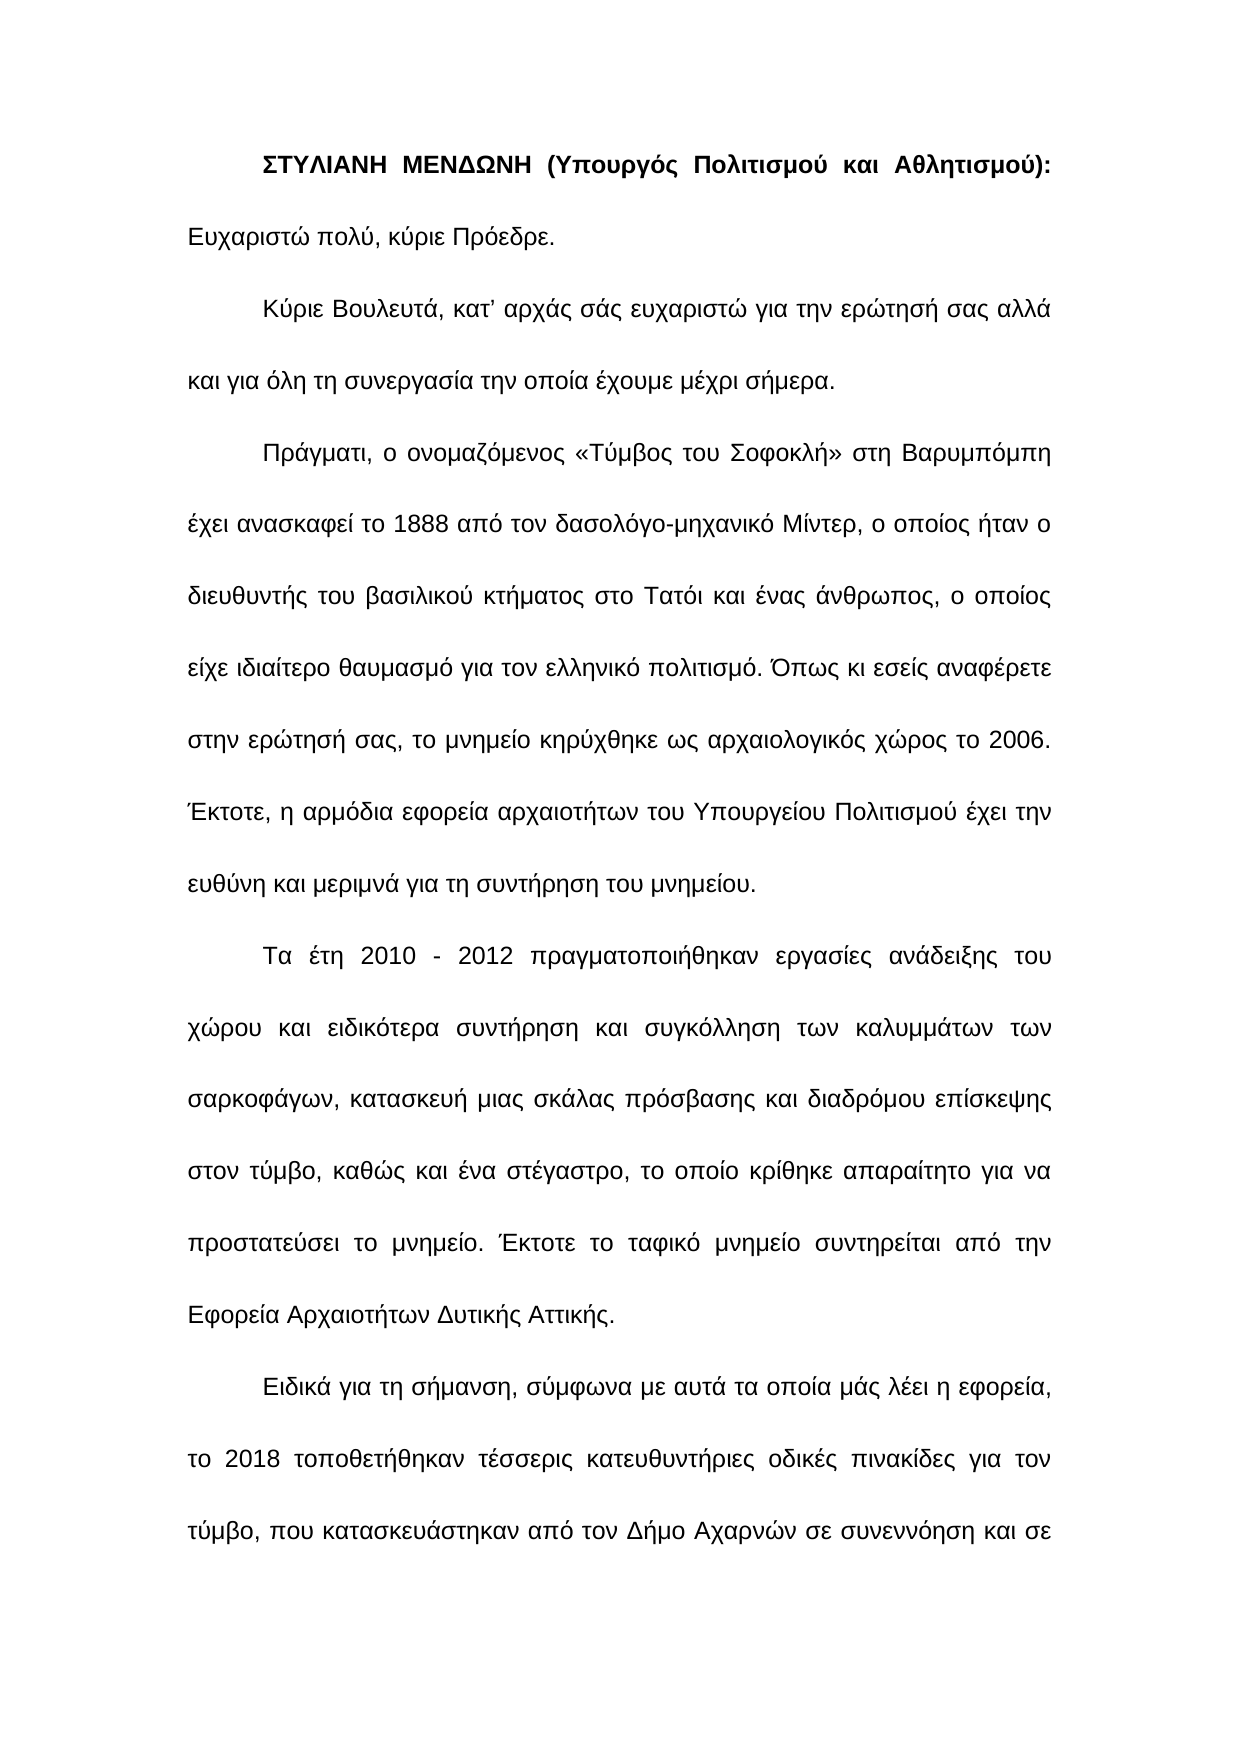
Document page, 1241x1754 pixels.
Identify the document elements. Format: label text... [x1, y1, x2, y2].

text Πράγματι, ο ονομαζόμενος «Τύμβος του Σοφοκλή» στη Βαρυμπόμπη έχει ανασκαφεί το 1888 από τον δασολόγο-μηχανικό Μίντερ, ο οποίος ήταν ο διευθυντής του βασιλικού κτήματος στο Τατόι και ένας άνθρωπος, ο οποίος είχε ιδιαίτερο θαυμασμό για τον ελληνικό πολιτισμό. Όπως κι εσείς αναφέρετε στην ερώτησή σας, το μνημείο κηρύχθηκε ως αρχαιολογικός χώρος το 2006. Έκτοτε, η αρμόδια εφορεία αρχαιοτήτων του Υπουργείου Πολιτισμού έχει την ευθύνη και μεριμνά για τη συντήρηση του μνημείου. [187, 437, 1053, 897]
text Τα έτη 2010 - 2012 πραγματοποιήθηκαν εργασίες ανάδειξης του χώρου και ειδικότερα συντήρηση και συγκόλληση των καλυμμάτων των σαρκοφάγων, κατασκευή μιας σκάλας πρόσβασης και διαδρόμου επίσκεψης στον τύμβο, καθώς και ένα στέγαστρο, το οποίο κρίθηκε απαραίτητο για να προστατεύσει το μνημείο. Έκτοτε το ταφικό μνημείο συντηρείται από την Εφορεία Αρχαιοτήτων Δυτικής Αττικής. [187, 941, 1053, 1329]
text ΣΤΥΛΙΑΝΗ ΜΕΝΔΩΝΗ (Υπουργός Πολιτισμού και Αθλητισμού): Ευχαριστώ πολύ, κύριε Πρόεδρε. [187, 150, 1053, 251]
text Κύριε Βουλευτά, κατ’ αρχάς σάς ευχαριστώ για την ερώτησή σας αλλά και για όλη τη συνεργασία την οποία έχουμε μέχρι σήμερα. [187, 294, 1053, 394]
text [187, 1372, 1053, 1544]
